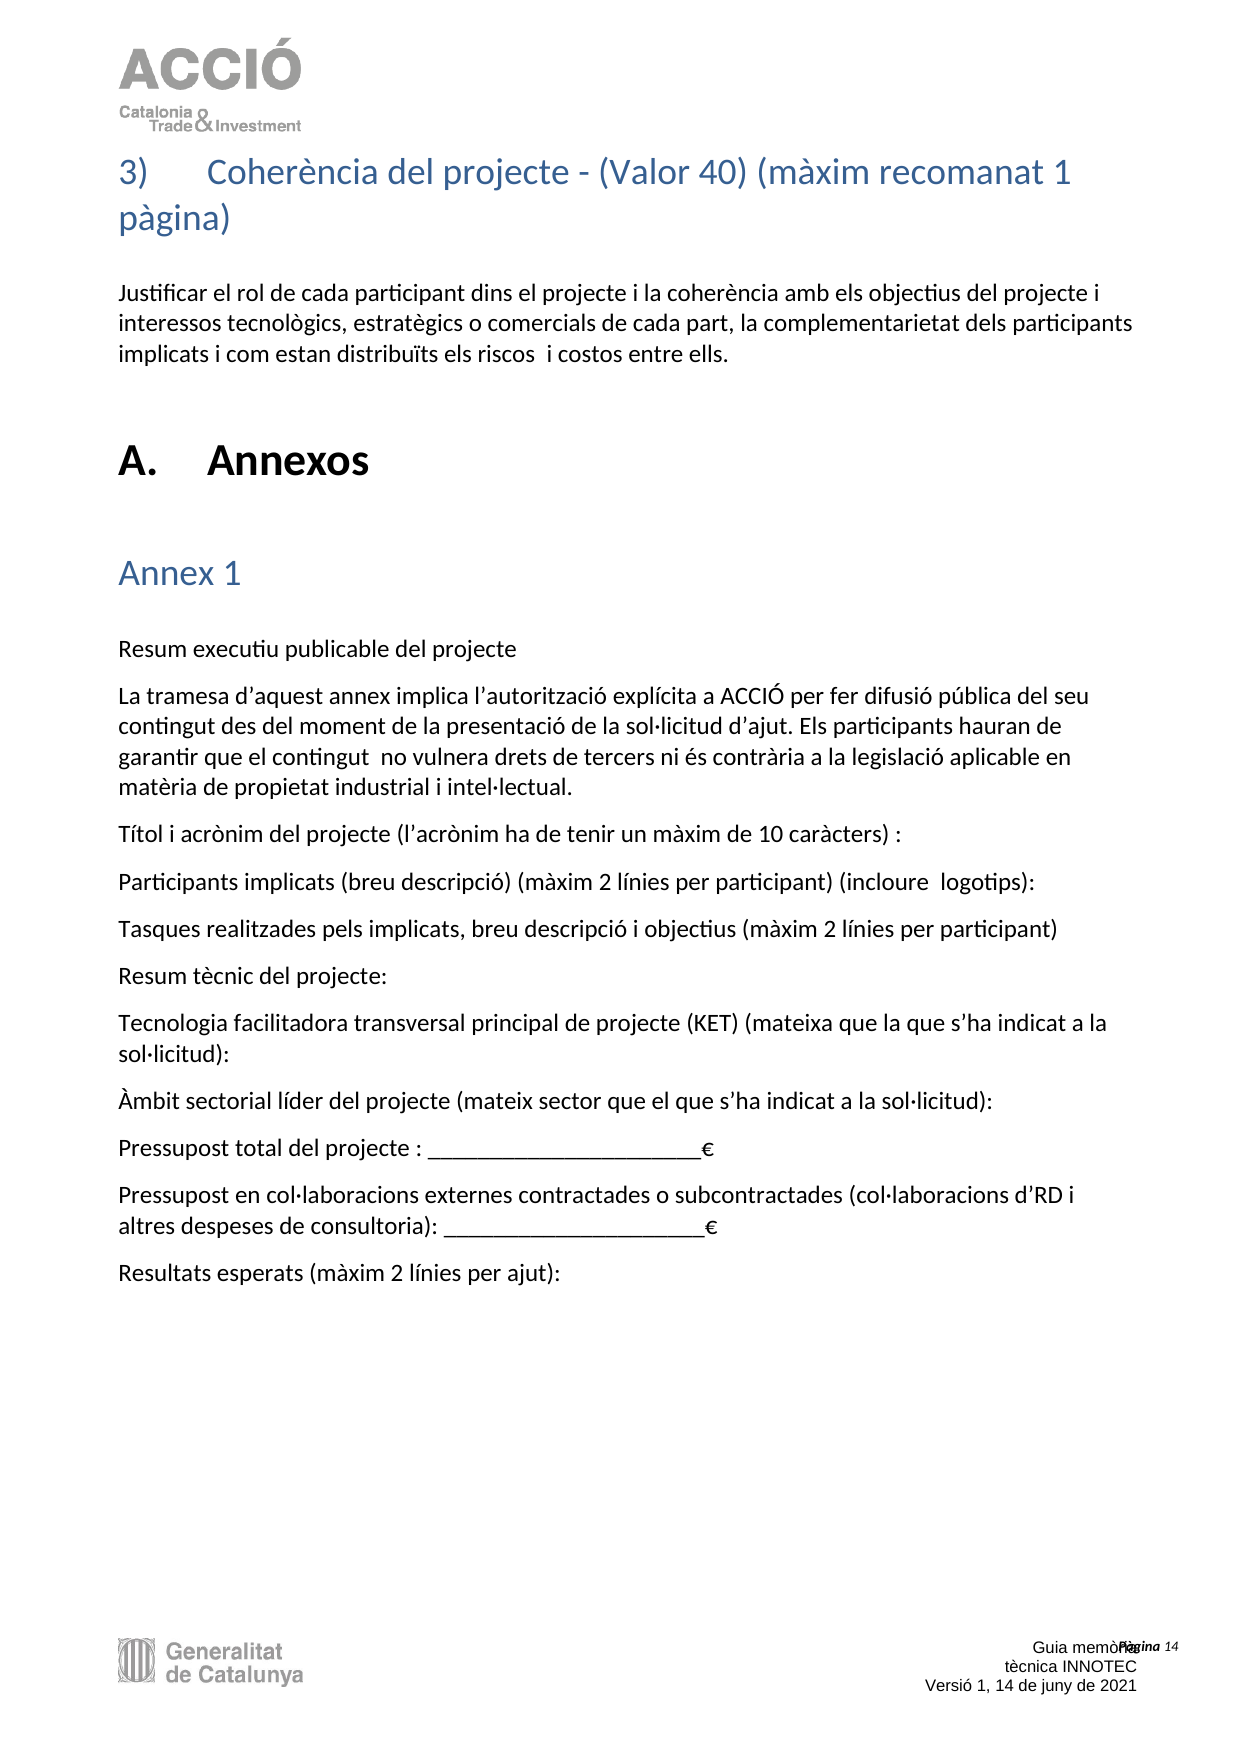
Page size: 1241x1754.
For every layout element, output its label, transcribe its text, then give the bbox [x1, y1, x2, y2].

text Pressupost total del projecte : ______________________€ [118, 1132, 1137, 1163]
text Títol i acrònim del projecte (l’acrònim ha de tenir un màxim de 10 caràcters) : [118, 819, 1137, 849]
text Tecnologia facilitadora transversal principal de projecte (KET) (mateixa que la que s’ha indicat a la sol·licitud): [118, 1007, 1137, 1068]
text La tramesa d’aquest annex implica l’autorització explícita a ACCIÓ per fer difusió pública del seu contingut des del moment de la presentació de la sol·licitud d’ajut. Els participants hauran de garantir que el contingut no vulnera drets de tercers ni és contrària a la legislació aplicable en matèria de propietat industrial i intel·lectual. [118, 680, 1137, 802]
text Àmbit sectorial líder del projecte (mateix sector que el que s’ha indicat a la sol·licitud): [118, 1085, 1137, 1116]
picture [118, 1638, 303, 1687]
subtitle Annex 1 [118, 549, 1137, 595]
text Participants implicats (breu descripció) (màxim 2 línies per participant) (incloure logotips): [118, 866, 1137, 896]
picture [118, 37, 301, 132]
text Tasques realitzades pels implicats, breu descripció i objectius (màxim 2 línies per participant) [118, 913, 1137, 943]
subtitle A. Annexos [118, 431, 1137, 487]
text Resultats esperats (màxim 2 línies per ajut): [118, 1257, 1137, 1288]
text Pressupost en col·laboracions externes contractades o subcontractades (col·laboracions d’RD i altres despeses de consultoria): _____________________€ [118, 1179, 1137, 1241]
text Justificar el rol de cada participant dins el projecte i la coherència amb els objectius del projecte i interessos tecnològics, estratègics o comercials de cada part, la complementarietat dels participants implicats i com estan distribuïts els riscos i costos entre ells. [118, 277, 1137, 368]
text Resum tècnic del projecte: [118, 960, 1137, 991]
subtitle 3) Coherència del projecte - (Valor 40) (màxim recomanat 1 pàgina) [118, 148, 1137, 239]
text Resum executiu publicable del projecte [118, 633, 1137, 663]
